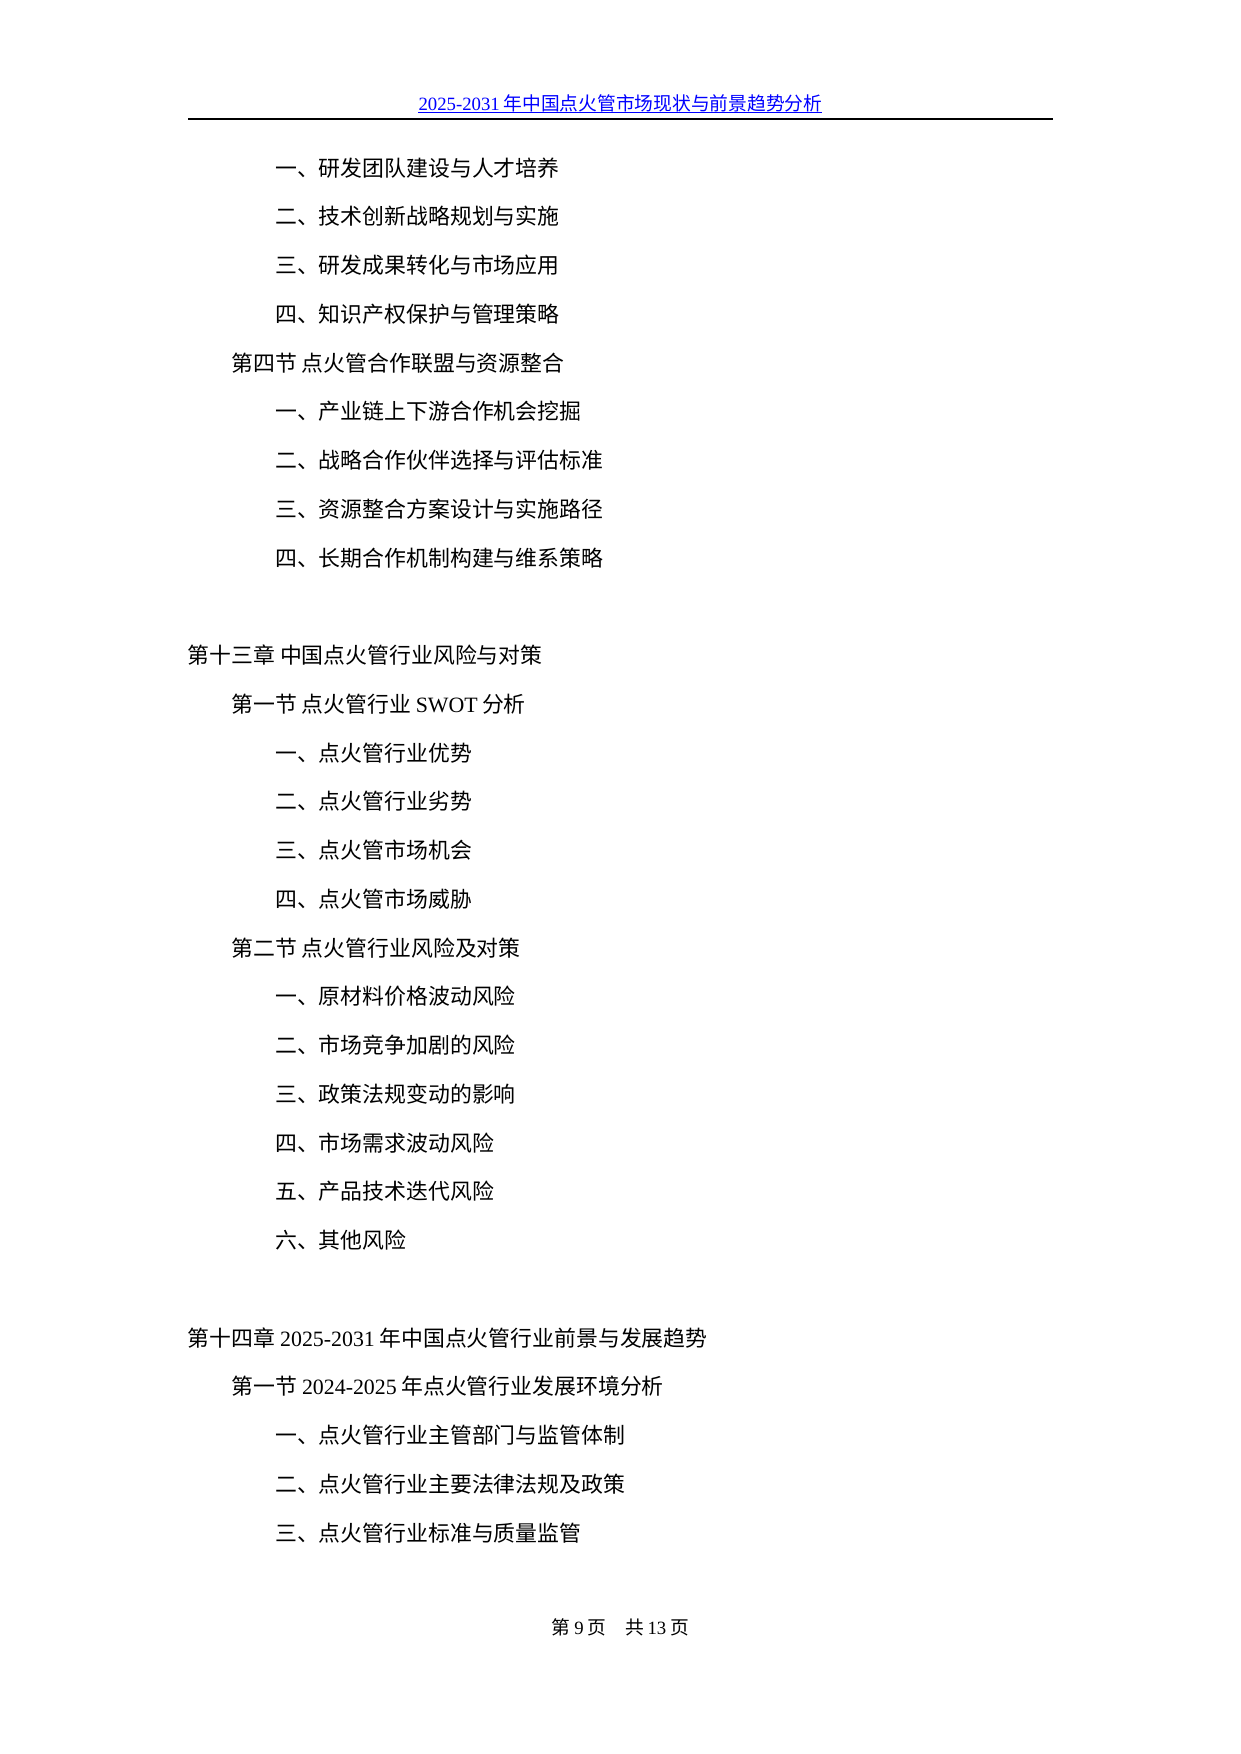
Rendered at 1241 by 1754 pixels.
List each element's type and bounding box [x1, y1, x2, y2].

text [187, 150, 1053, 1548]
